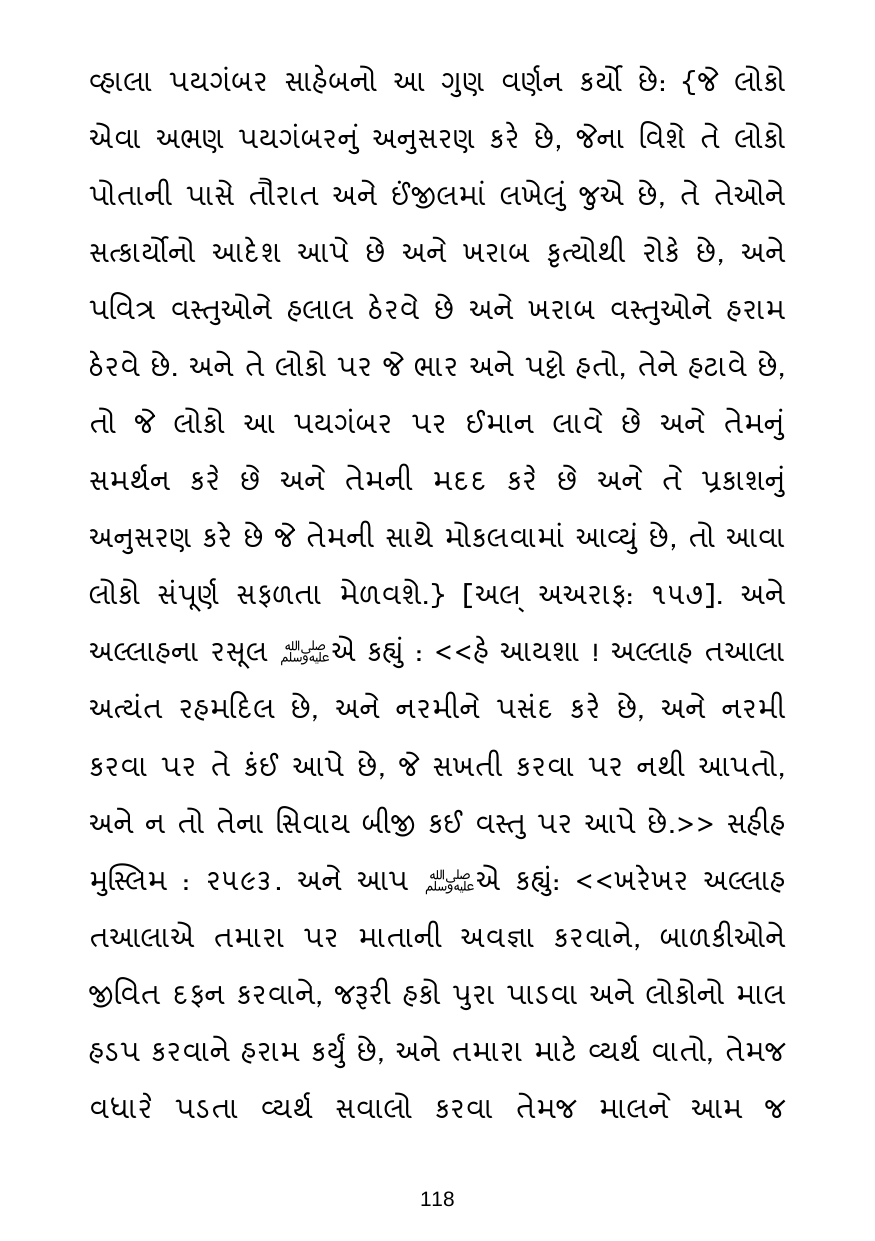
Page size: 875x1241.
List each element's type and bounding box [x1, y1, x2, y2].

text [89, 59, 785, 1136]
